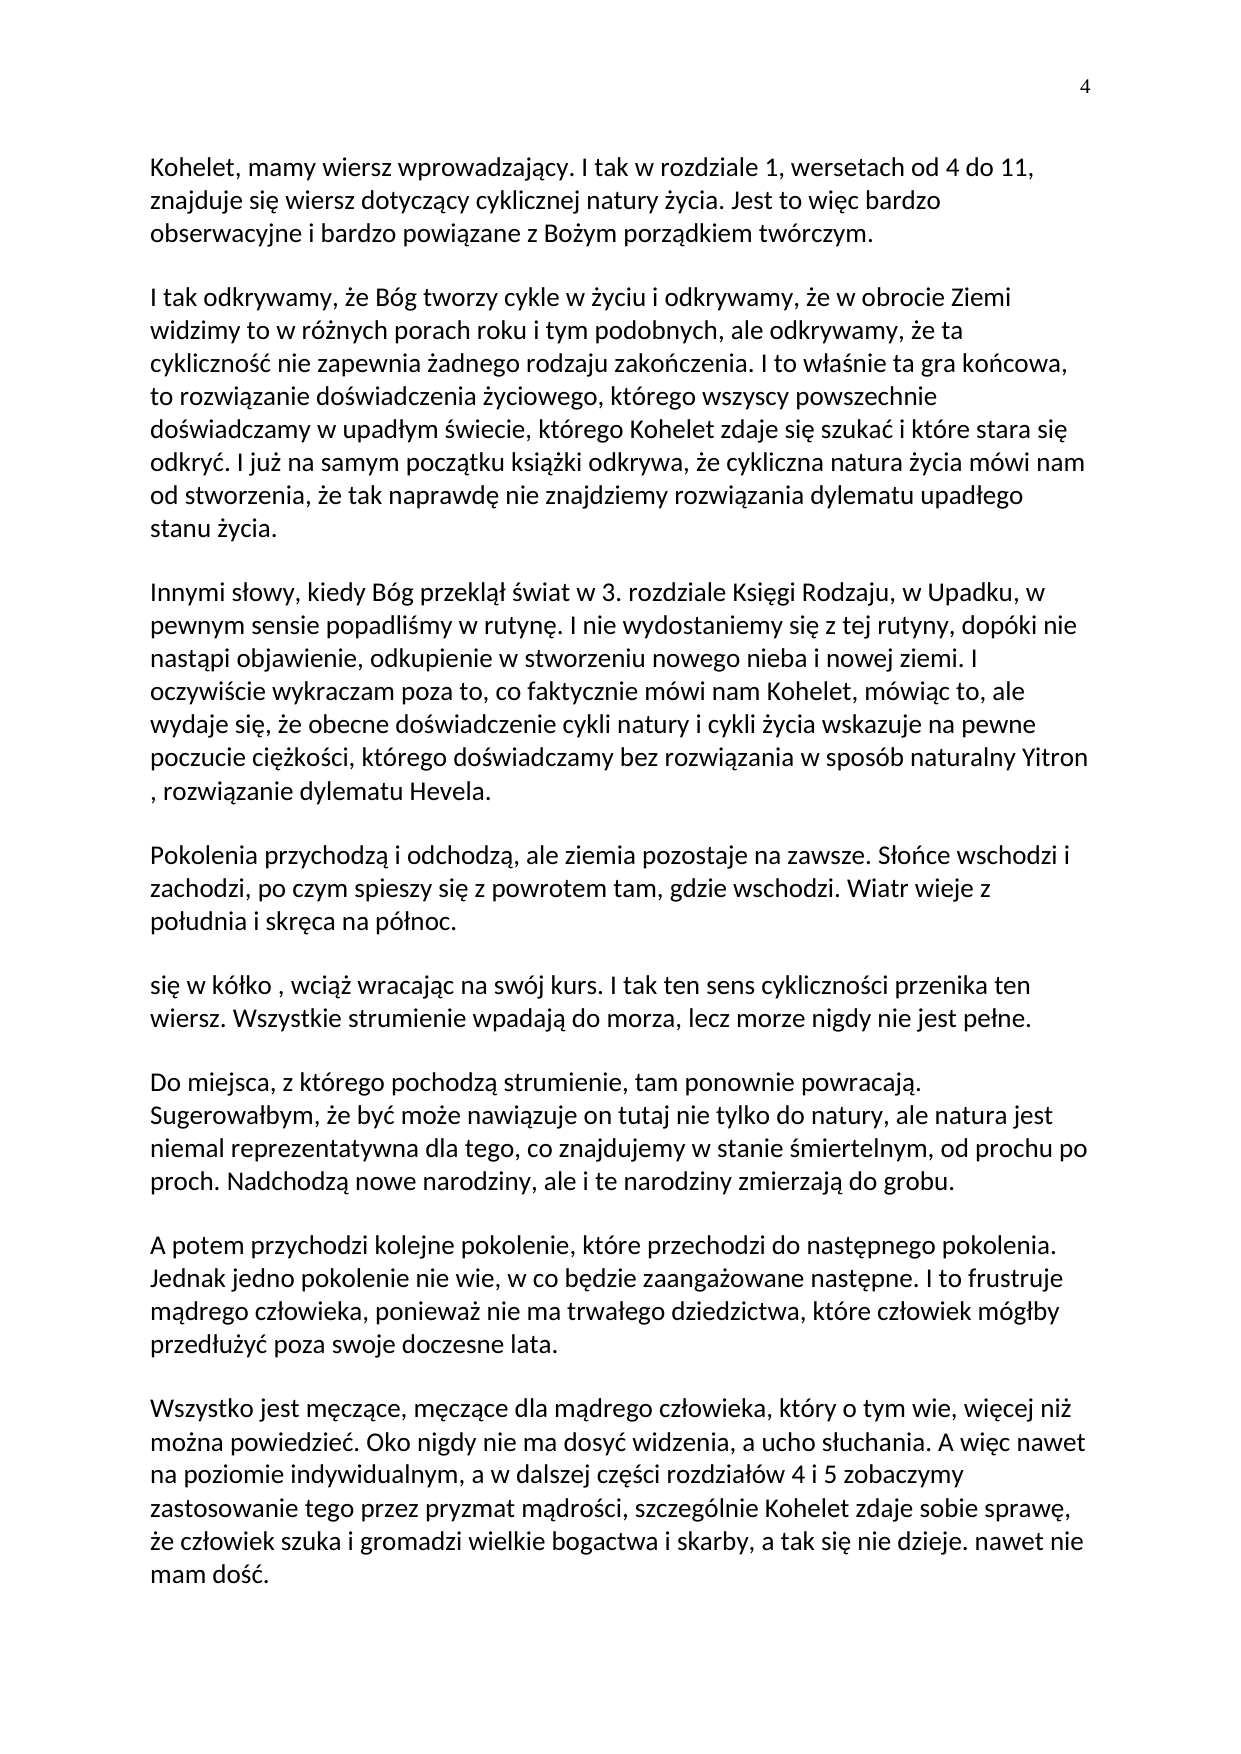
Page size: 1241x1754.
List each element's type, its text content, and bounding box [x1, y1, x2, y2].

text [150, 150, 1090, 249]
text się w kółko , wciąż wracając na swój kurs. I tak ten sens cykliczności przenika ten wiersz. Wszystkie strumienie wpadają do morza, lecz morze nigdy nie jest pełne. [150, 968, 1090, 1034]
text I tak odkrywamy, że Bóg tworzy cykle w życiu i odkrywamy, że w obrocie Ziemi widzimy to w różnych porach roku i tym podobnych, ale odkrywamy, że ta cykliczność nie zapewnia żadnego rodzaju zakończenia. I to właśnie ta gra końcowa, to rozwiązanie doświadczenia życiowego, którego wszyscy powszechnie doświadczamy w upadłym świecie, którego Kohelet zdaje się szukać i które stara się odkryć. I już na samym początku książki odkrywa, że cykliczna natura życia mówi nam od stworzenia, że tak naprawdę nie znajdziemy rozwiązania dylematu upadłego stanu życia. [150, 280, 1090, 544]
text Innymi słowy, kiedy Bóg przeklął świat w 3. rozdziale Księgi Rodzaju, w Upadku, w pewnym sensie popadliśmy w rutynę. I nie wydostaniemy się z tej rutyny, dopóki nie nastąpi objawienie, odkupienie w stworzeniu nowego nieba i nowej ziemi. I oczywiście wykraczam poza to, co faktycznie mówi nam Kohelet, mówiąc to, ale wydaje się, że obecne doświadczenie cykli natury i cykli życia wskazuje na pewne poczucie ciężkości, którego doświadczamy bez rozwiązania w sposób naturalny Yitron , rozwiązanie dylematu Hevela. [150, 576, 1090, 807]
text Do miejsca, z którego pochodzą strumienie, tam ponownie powracają. Sugerowałbym, że być może nawiązuje on tutaj nie tylko do natury, ale natura jest niemal reprezentatywna dla tego, co znajdujemy w stanie śmiertelnym, od prochu po proch. Nadchodzą nowe narodziny, ale i te narodziny zmierzają do grobu. [150, 1065, 1090, 1197]
text A potem przychodzi kolejne pokolenie, które przechodzi do następnego pokolenia. Jednak jedno pokolenie nie wie, w co będzie zaangażowane następne. I to frustruje mądrego człowieka, ponieważ nie ma trwałego dziedzictwa, które człowiek mógłby przedłużyć poza swoje doczesne lata. [150, 1228, 1090, 1361]
text Pokolenia przychodzą i odchodzą, ale ziemia pozostaje na zawsze. Słońce wschodzi i zachodzi, po czym spieszy się z powrotem tam, gdzie wschodzi. Wiatr wieje z południa i skręca na północ. [150, 838, 1090, 937]
text Wszystko jest męczące, męczące dla mądrego człowieka, który o tym wie, więcej niż można powiedzieć. Oko nigdy nie ma dosyć widzenia, a ucho słuchania. A więc nawet na poziomie indywidualnym, a w dalszej części rozdziałów 4 i 5 zobaczymy zastosowanie tego przez pryzmat mądrości, szczególnie Kohelet zdaje sobie sprawę, że człowiek szuka i gromadzi wielkie bogactwa i skarby, a tak się nie dzieje. nawet nie mam dość. [150, 1392, 1090, 1590]
